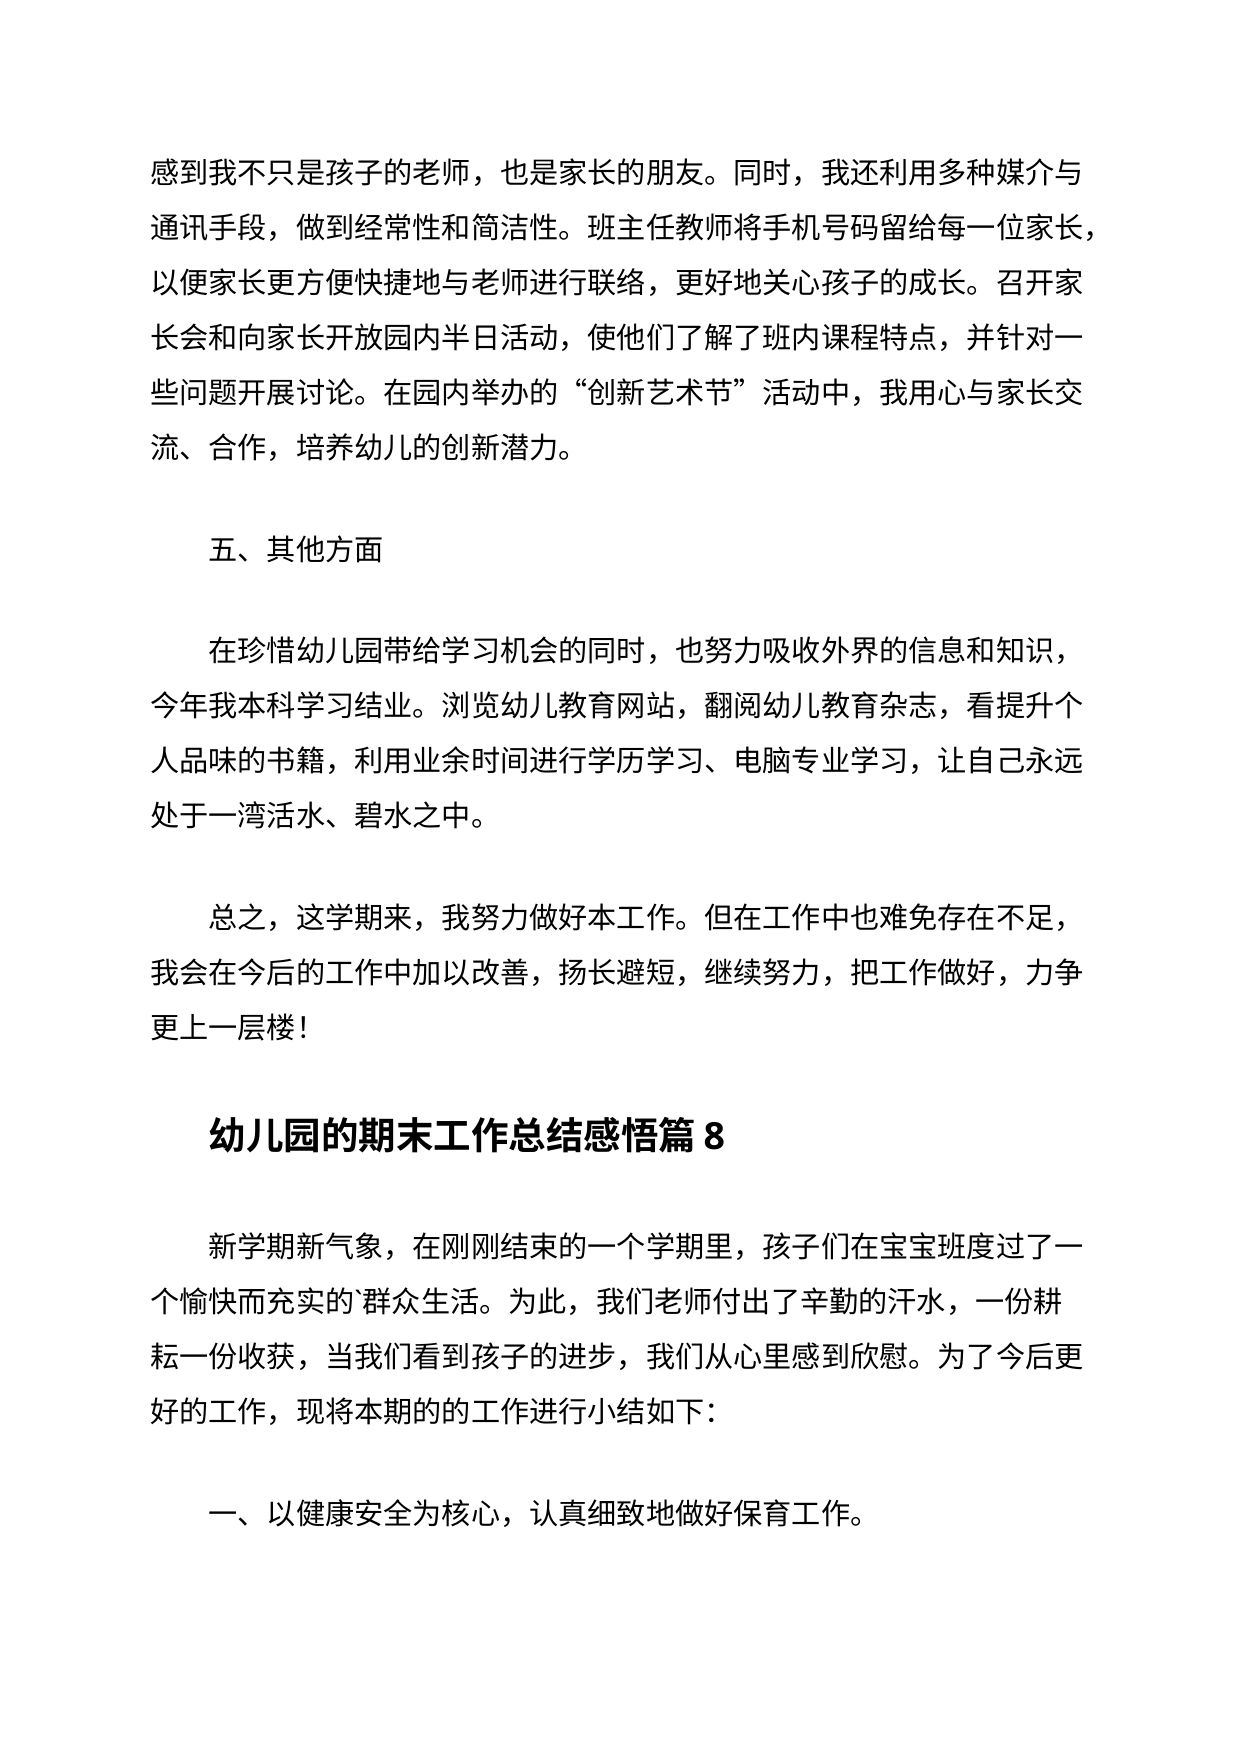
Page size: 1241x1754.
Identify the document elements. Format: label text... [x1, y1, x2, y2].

text 新学期新气象，在刚刚结束的一个学期里，孩子们在宝宝班度过了一个愉快而充实的`群众生活。为此，我们老师付出了辛勤的汗水，一份耕耘一份收获，当我们看到孩子的进步，我们从心里感到欣慰。为了今后更好的工作，现将本期的的工作进行小结如下： [150, 1224, 1090, 1431]
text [150, 150, 1090, 467]
text 在珍惜幼儿园带给学习机会的同时，也努力吸收外界的信息和知识，今年我本科学习结业。浏览幼儿教育网站，翻阅幼儿教育杂志，看提升个人品味的书籍，利用业余时间进行学历学习、电脑专业学习，让自己永远处于一湾活水、碧水之中。 [150, 628, 1090, 835]
text 总之，这学期来，我努力做好本工作。但在工作中也难免存在不足，我会在今后的工作中加以改善，扬长避短，继续努力，把工作做好，力争更上一层楼！ [150, 894, 1090, 1047]
text 幼儿园的期末工作总结感悟篇8 [150, 1106, 1090, 1161]
text 五、其他方面 [150, 526, 1090, 568]
text 一、以健康安全为核心，认真细致地做好保育工作。 [150, 1490, 1090, 1532]
